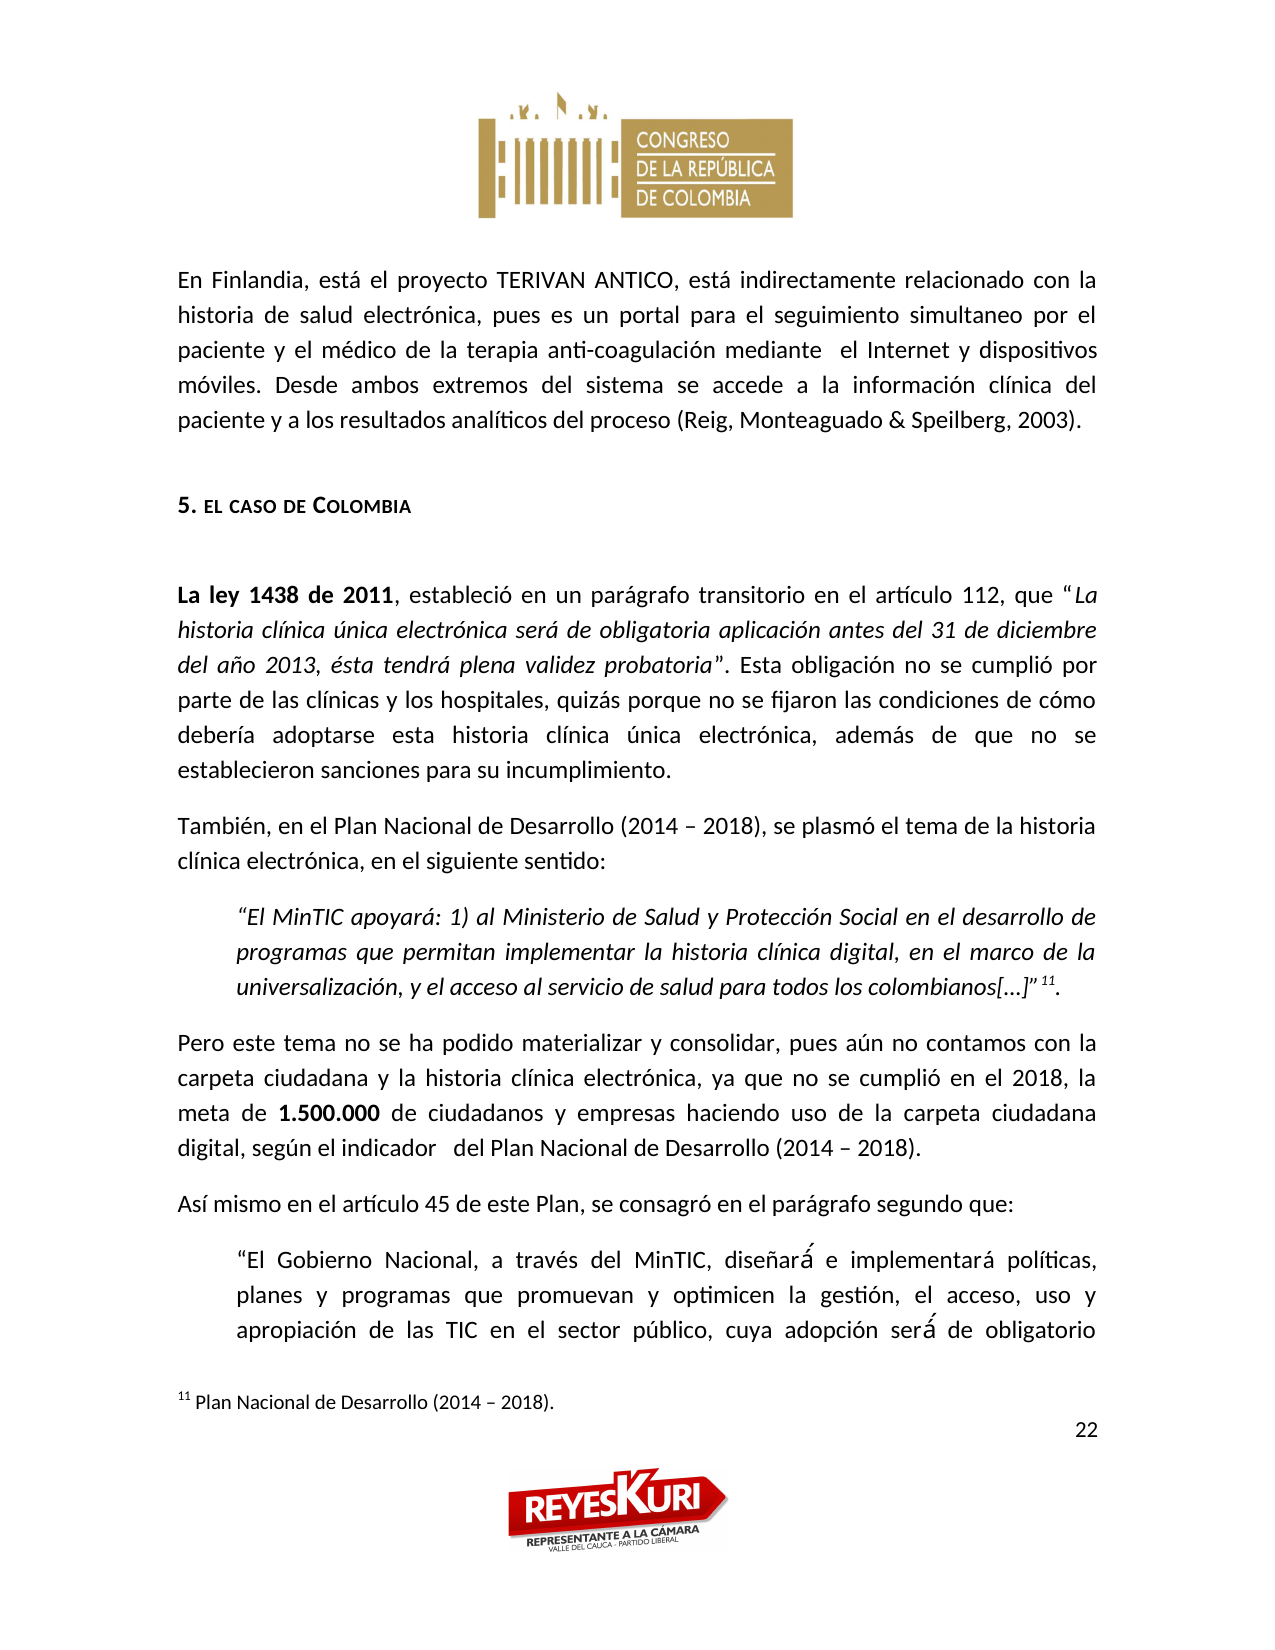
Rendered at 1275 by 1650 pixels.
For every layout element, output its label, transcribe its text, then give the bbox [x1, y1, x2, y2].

text La ley 1438 de 2011, estableció en un parágrafo transitorio en el artículo 112, que “La historia clínica única electrónica será de obligatoria aplicación antes del 31 de diciembre del año 2013, ésta tendrá plena validez probatoria”. Esta obligación no se cumplió por parte de las clínicas y los hospitales, quizás porque no se fijaron las condiciones de cómo debería adoptarse esta historia clínica única electrónica, además de que no se establecieron sanciones para su incumplimiento. [177, 579, 1098, 785]
text También, en el Plan Nacional de Desarrollo (2014 – 2018), se plasmó el tema de la historia clínica electrónica, en el siguiente sentido: [177, 810, 1098, 876]
picture [508, 1468, 729, 1552]
text “El MinTIC apoyará: 1) al Ministerio de Salud y Protección Social en el desarrollo de programas que permitan implementar la historia clínica digital, en el marco de la universalización, y el acceso al servicio de salud para todos los colombianos[…]”. [236, 901, 1098, 1002]
picture [476, 73, 799, 239]
text En Finlandia, está el proyecto TERIVAN ANTICO, está indirectamente relacionado con la historia de salud electrónica, pues es un portal para el seguimiento simultaneo por el paciente y el médico de la terapia anti-coagulación mediante el Internet y dispositivos móviles. Desde ambos extremos del sistema se accede a la información clínica del paciente y a los resultados analíticos del proceso (Reig, Monteaguado & Speilberg, 2003). [177, 264, 1098, 434]
subtitle 5. el caso de Colombia [177, 489, 1098, 519]
text Pero este tema no se ha podido materializar y consolidar, pues aún no contamos con la carpeta ciudadana y la historia clínica electrónica, ya que no se cumplió en el 2018, la meta de 1.500.000 de ciudadanos y empresas haciendo uso de la carpeta ciudadana digital, según el indicador del Plan Nacional de Desarrollo (2014 – 2018). [177, 1027, 1098, 1163]
text Así mismo en el artículo 45 de este Plan, se consagró en el parágrafo segundo que: [177, 1188, 1098, 1218]
